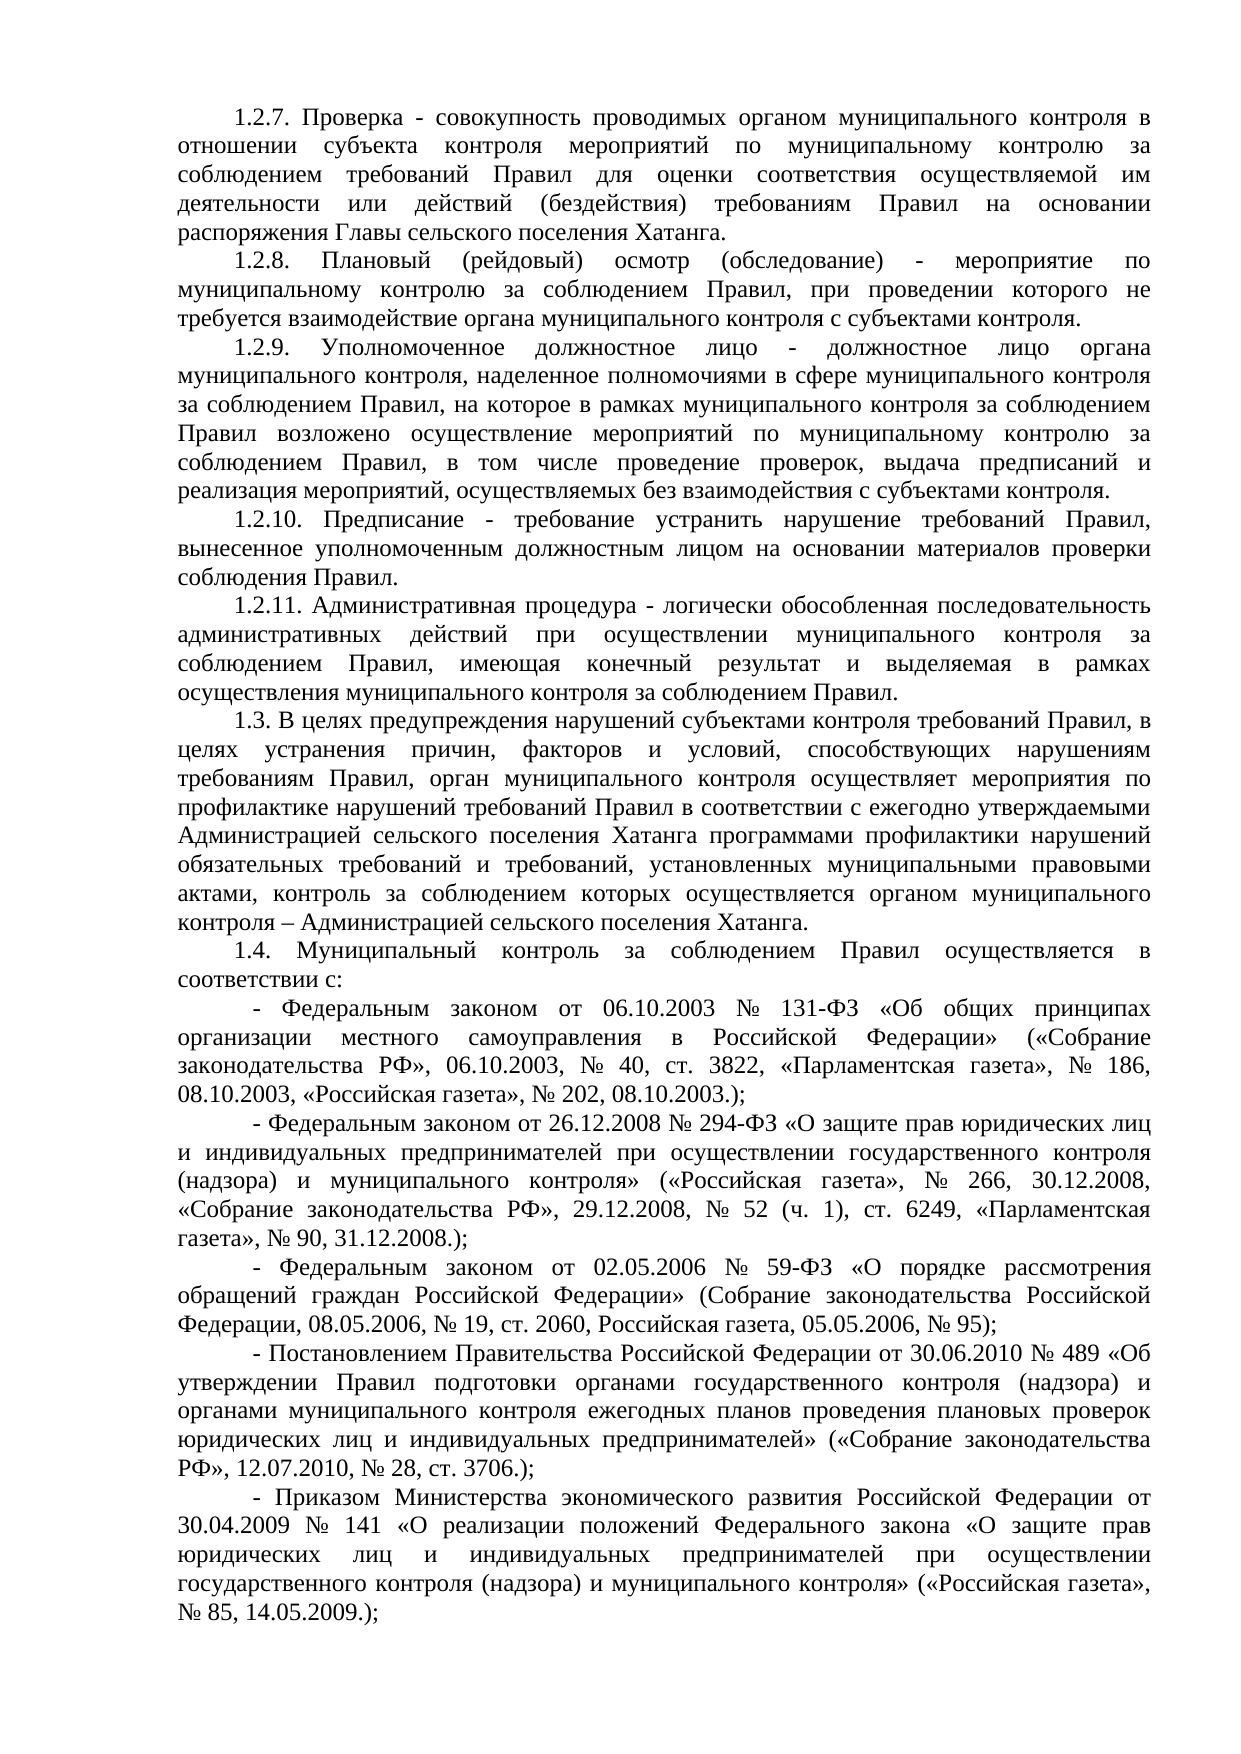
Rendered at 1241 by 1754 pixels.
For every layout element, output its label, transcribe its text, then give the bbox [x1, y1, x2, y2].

text - Федеральным законом от 06.10.2003 № 131-ФЗ «Об общих принципах организации местного самоуправления в Российской Федерации» («Собрание законодательства РФ», 06.10.2003, № 40, ст. 3822, «Парламентская газета», № 186, 08.10.2003, «Российская газета», № 202, 08.10.2003.); [177, 993, 1152, 1108]
text 1.2.7. Проверка - совокупность проводимых органом муниципального контроля в отношении субъекта контроля мероприятий по муниципальному контролю за соблюдением требований Правил для оценки соответствия осуществляемой им деятельности или действий (бездействия) требованиям Правил на основании распоряжения Главы сельского поселения Хатанга. [177, 102, 1152, 246]
text 1.2.9. Уполномоченное должностное лицо - должностное лицо органа муниципального контроля, наделенное полномочиями в сфере муниципального контроля за соблюдением Правил, на которое в рамках муниципального контроля за соблюдением Правил возложено осуществление мероприятий по муниципальному контролю за соблюдением Правил, в том числе проведение проверок, выдача предписаний и реализация мероприятий, осуществляемых без взаимодействия с субъектами контроля. [177, 332, 1152, 504]
text - Федеральным законом от 26.12.2008 № 294-ФЗ «О защите прав юридических лиц и индивидуальных предпринимателей при осуществлении государственного контроля (надзора) и муниципального контроля» («Российская газета», № 266, 30.12.2008, «Собрание законодательства РФ», 29.12.2008, № 52 (ч. 1), ст. 6249, «Парламентская газета», № 90, 31.12.2008.); [177, 1108, 1152, 1252]
text 1.2.8. Плановый (рейдовый) осмотр (обследование) - мероприятие по муниципальному контролю за соблюдением Правил, при проведении которого не требуется взаимодействие органа муниципального контроля с субъектами контроля. [177, 246, 1152, 332]
text 1.4. Муниципальный контроль за соблюдением Правил осуществляется в соответствии с: [177, 936, 1152, 993]
text 1.2.11. Административная процедура - логически обособленная последовательность административных действий при осуществлении муниципального контроля за соблюдением Правил, имеющая конечный результат и выделяемая в рамках осуществления муниципального контроля за соблюдением Правил. [177, 591, 1152, 706]
text - Федеральным законом от 02.05.2006 № 59-ФЗ «О порядке рассмотрения обращений граждан Российской Федерации» (Собрание законодательства Российской Федерации, 08.05.2006, № 19, ст. 2060, Российская газета, 05.05.2006, № 95); [177, 1252, 1152, 1338]
text 1.2.10. Предписание - требование устранить нарушение требований Правил, вынесенное уполномоченным должностным лицом на основании материалов проверки соблюдения Правил. [177, 504, 1152, 591]
text - Постановлением Правительства Российской Федерации от 30.06.2010 № 489 «Об утверждении Правил подготовки органами государственного контроля (надзора) и органами муниципального контроля ежегодных планов проведения плановых проверок юридических лиц и индивидуальных предпринимателей» («Собрание законодательства РФ», 12.07.2010, № 28, ст. 3706.); [177, 1338, 1152, 1482]
text 1.3. В целях предупреждения нарушений субъектами контроля требований Правил, в целях устранения причин, факторов и условий, способствующих нарушениям требованиям Правил, орган муниципального контроля осуществляет мероприятия по профилактике нарушений требований Правил в соответствии с ежегодно утверждаемыми Администрацией сельского поселения Хатанга программами профилактики нарушений обязательных требований и требований, установленных муниципальными правовыми актами, контроль за соблюдением которых осуществляется органом муниципального контроля – Администрацией сельского поселения Хатанга. [177, 706, 1152, 936]
text - Приказом Министерства экономического развития Российской Федерации от 30.04.2009 № 141 «О реализации положений Федерального закона «О защите прав юридических лиц и индивидуальных предпринимателей при осуществлении государственного контроля (надзора) и муниципального контроля» («Российская газета», № 85, 14.05.2009.); [177, 1482, 1152, 1626]
